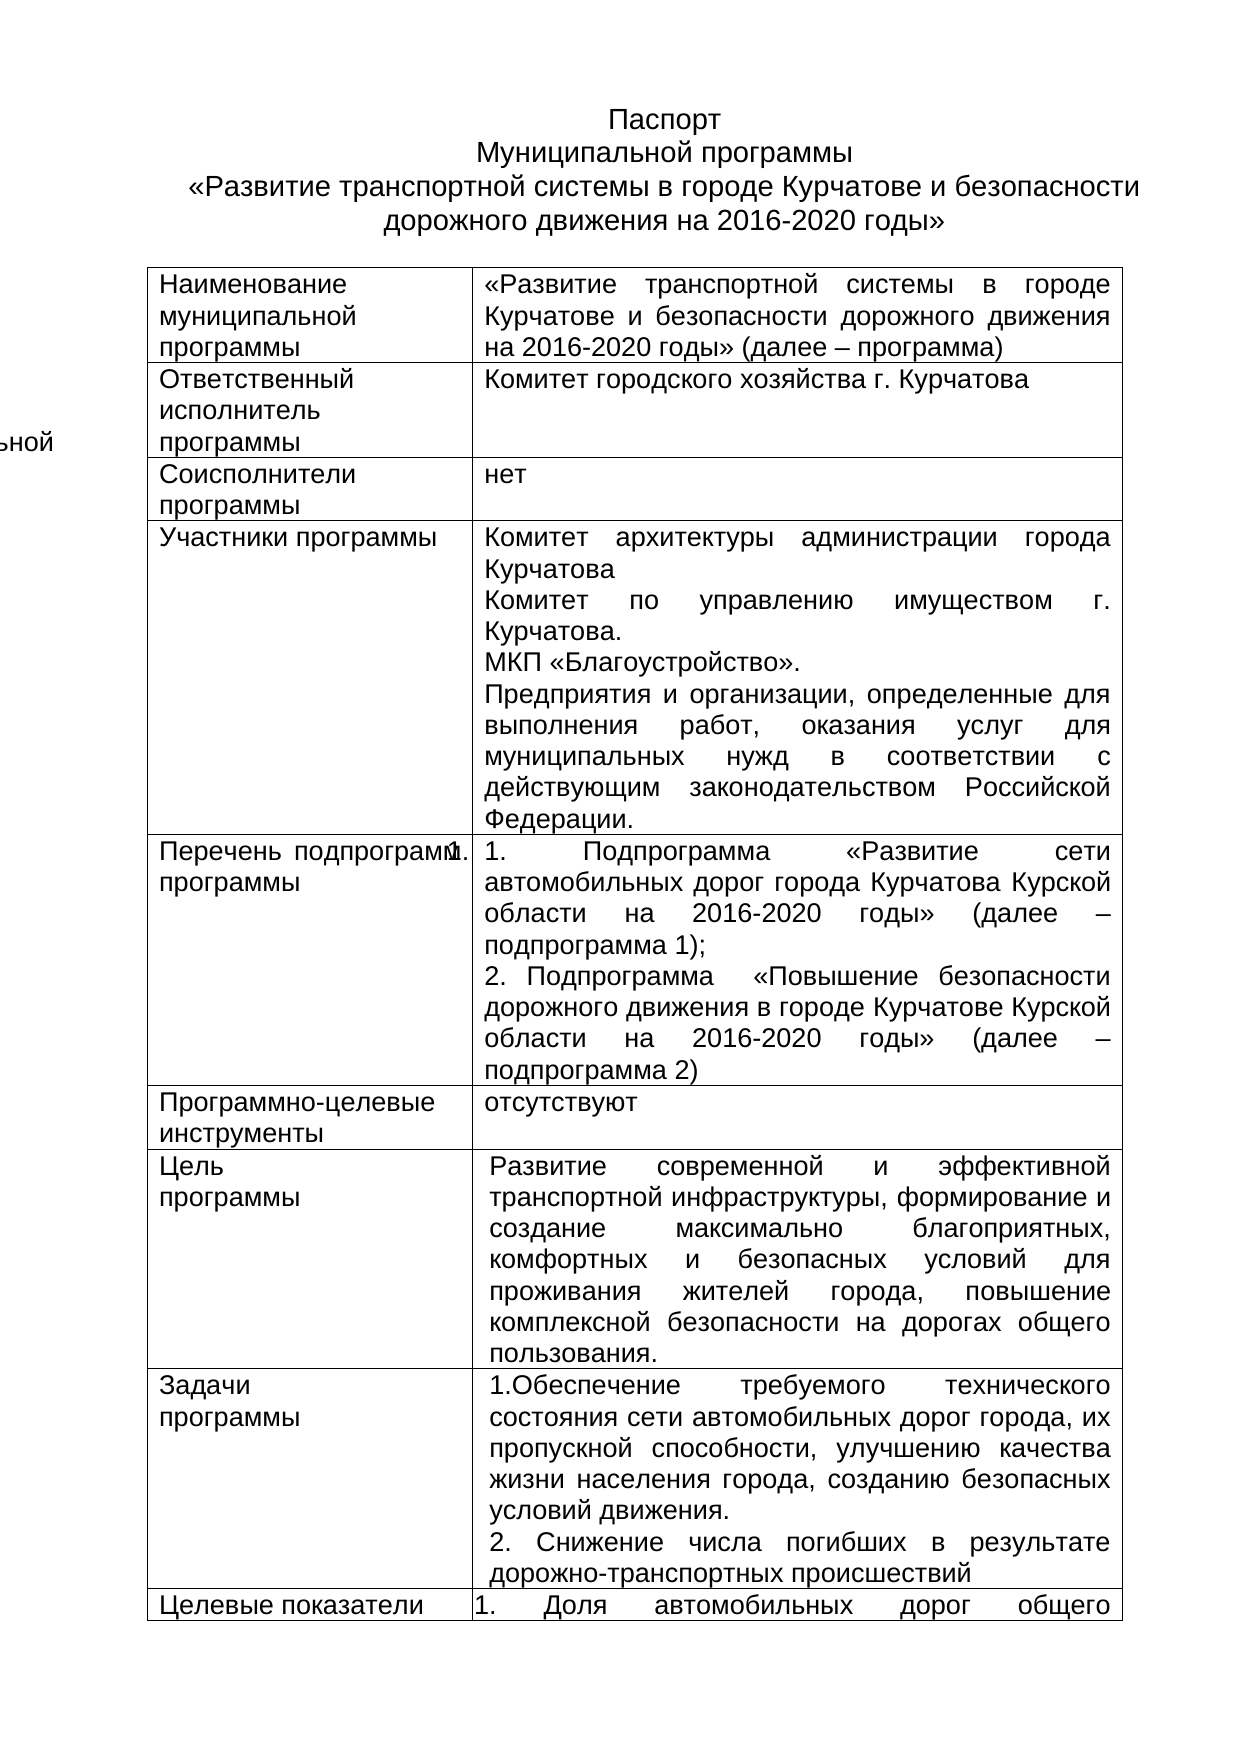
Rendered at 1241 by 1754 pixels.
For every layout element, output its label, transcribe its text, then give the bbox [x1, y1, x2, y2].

table_cell Программно-целевые инструменты [148, 1086, 472, 1148]
table_cell Участники программы [148, 521, 472, 834]
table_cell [148, 1589, 472, 1620]
table_cell Задачи программы [148, 1369, 472, 1588]
text «Развитие транспортной системы в городе Курчатове и безопасности дорожного движения на 2016-2020 годы» [177, 169, 1152, 236]
text Паспорт [177, 102, 1152, 135]
table_cell Развитие современной и эффективной транспортной инфраструктуры, формирование и создание максимально благоприятных, комфортных и безопасных условий для проживания жителей города, повышение комплексной безопасности на дорогах общего пользования. [473, 1150, 1122, 1368]
table_cell нет [473, 458, 1122, 520]
table_cell отсутствуют [473, 1086, 1122, 1148]
table_cell Соисполнители программы [148, 458, 472, 520]
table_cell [473, 1589, 1122, 1620]
table_cell Перечень подпрограмм программы [148, 835, 472, 1085]
table_cell Ответственный исполнитель Муниципальной программы [148, 363, 472, 457]
text Муниципальной программы [177, 135, 1152, 169]
table_cell 1. Подпрограмма «Развитие сети автомобильных дорог города Курчатова Курской области на 2016-2020 годы» (далее – подпрограмма 1); 2. Подпрограмма «Повышение безопасности дорожного движения в городе Курчатове Курской области на 2016-2020 годы» (далее – подпрограмма 2) [473, 835, 1122, 1085]
table_header «Развитие транспортной системы в городе Курчатове и безопасности дорожного движения на 2016-2020 годы» (далее – программа) [473, 268, 1122, 362]
table_cell 1.Обеспечение требуемого технического состояния сети автомобильных дорог города, их пропускной способности, улучшению качества жизни населения города, созданию безопасных условий движения. 2. Снижение числа погибших в результате дорожно-транспортных происшествий [473, 1369, 1122, 1588]
table_header Наименование муниципальной программы [148, 268, 472, 362]
table_cell Комитет архитектуры администрации города Курчатова Комитет по управлению имуществом г. Курчатова. МКП «Благоустройство». Предприятия и организации, определенные для выполнения работ, оказания услуг для муниципальных нужд в соответствии с действующим законодательством Российской Федерации. [473, 521, 1122, 834]
table_cell Комитет городского хозяйства г. Курчатова [473, 363, 1122, 457]
table_cell Цель программы [148, 1150, 472, 1368]
